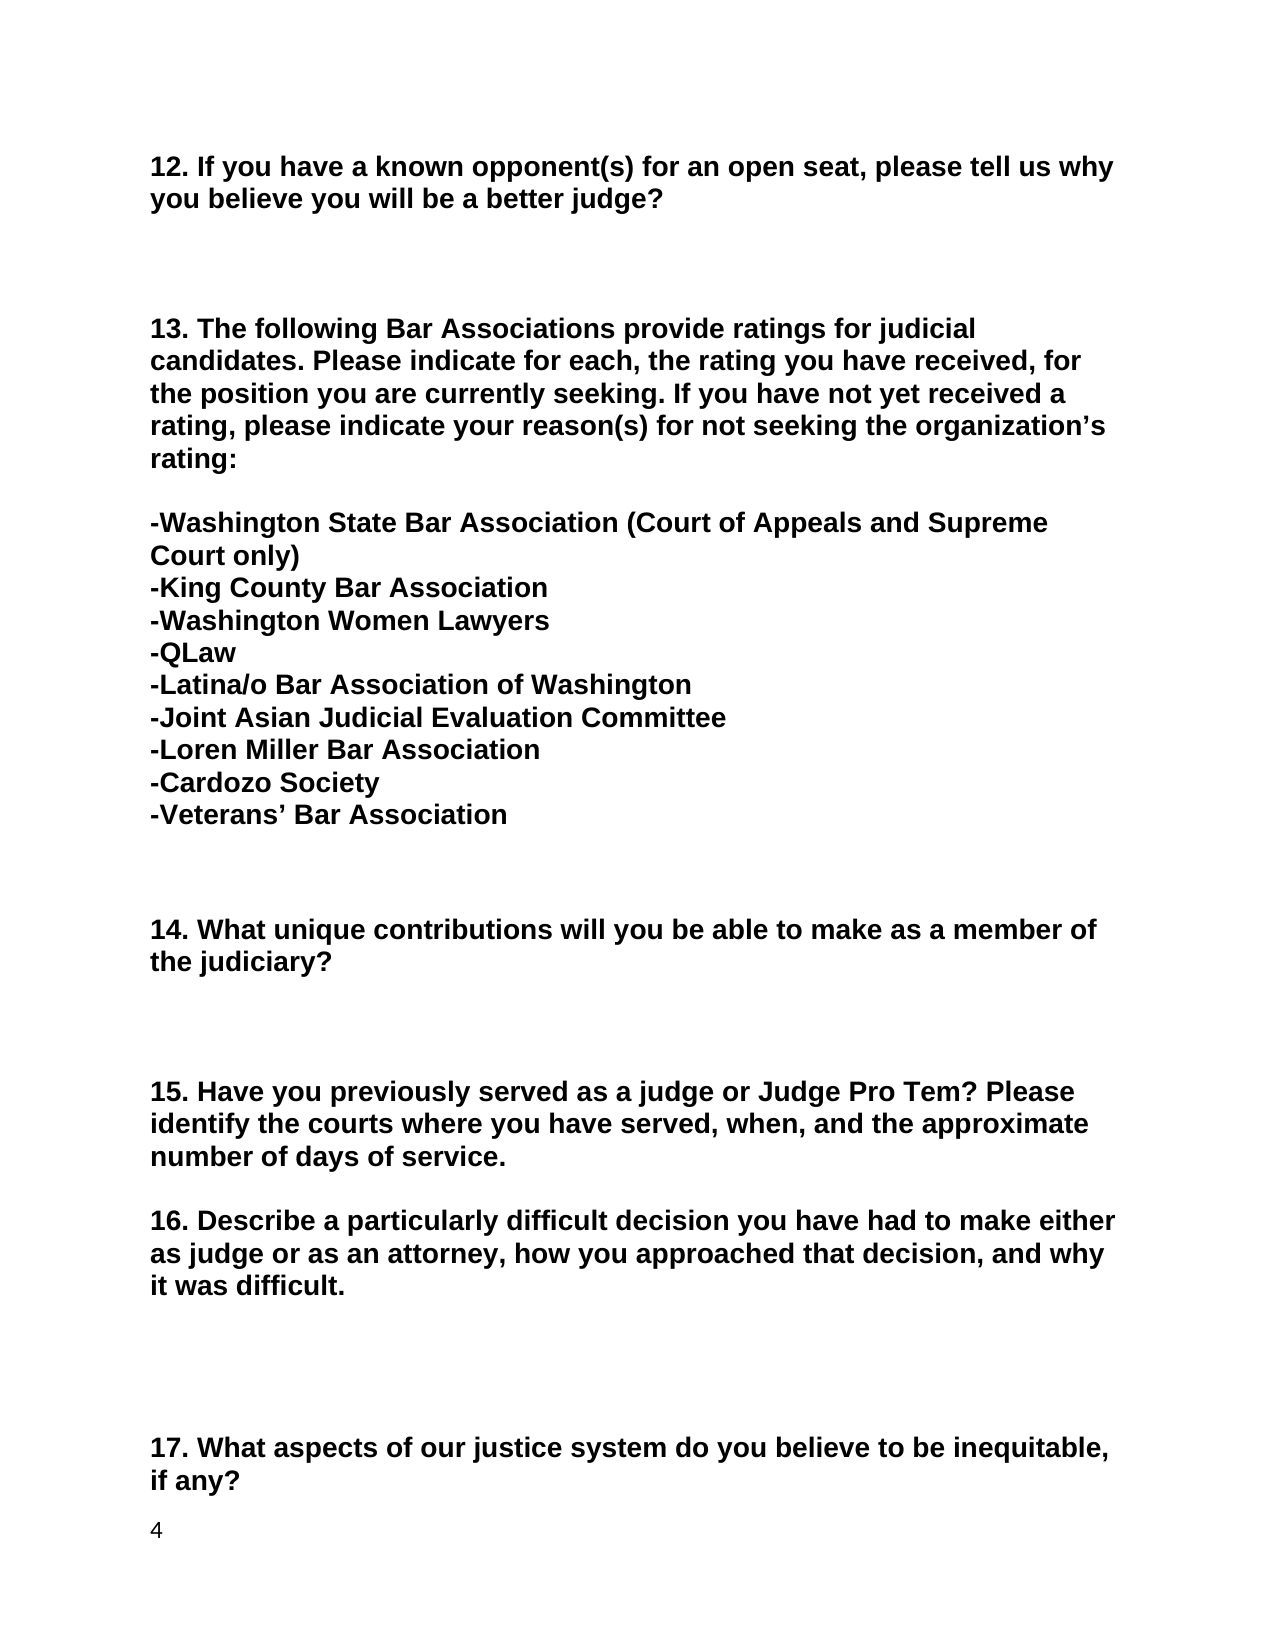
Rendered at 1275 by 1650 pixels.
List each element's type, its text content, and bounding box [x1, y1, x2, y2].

text 15. Have you previously served as a judge or Judge Pro Tem? Please identify the courts where you have served, when, and the approximate number of days of service. [150, 1075, 1125, 1172]
text 16. Describe a particularly difficult decision you have had to make either as judge or as an attorney, how you approached that decision, and why it was difficult. [150, 1204, 1125, 1301]
text 17. What aspects of our justice system do you believe to be inequitable, if any? [150, 1431, 1125, 1496]
text 14. What unique contributions will you be able to make as a member of the judiciary? [150, 913, 1125, 977]
text 12. If you have a known opponent(s) for an open seat, please tell us why you believe you will be a better judge? [150, 150, 1125, 215]
text 13. The following Bar Associations provide ratings for judicial candidates. Please indicate for each, the rating you have received, for the position you are currently seeking. If you have not yet received a rating, please indicate your reason(s) for not seeking the organization’s rating: [150, 312, 1125, 474]
text -Washington State Bar Association (Court of Appeals and Supreme Court only) -King County Bar Association -Washington Women Lawyers -QLaw -Latina/o Bar Association of Washington -Joint Asian Judicial Evaluation Committee -Loren Miller Bar Association -Cardozo Society -Veterans’ Bar Association [150, 506, 1125, 830]
